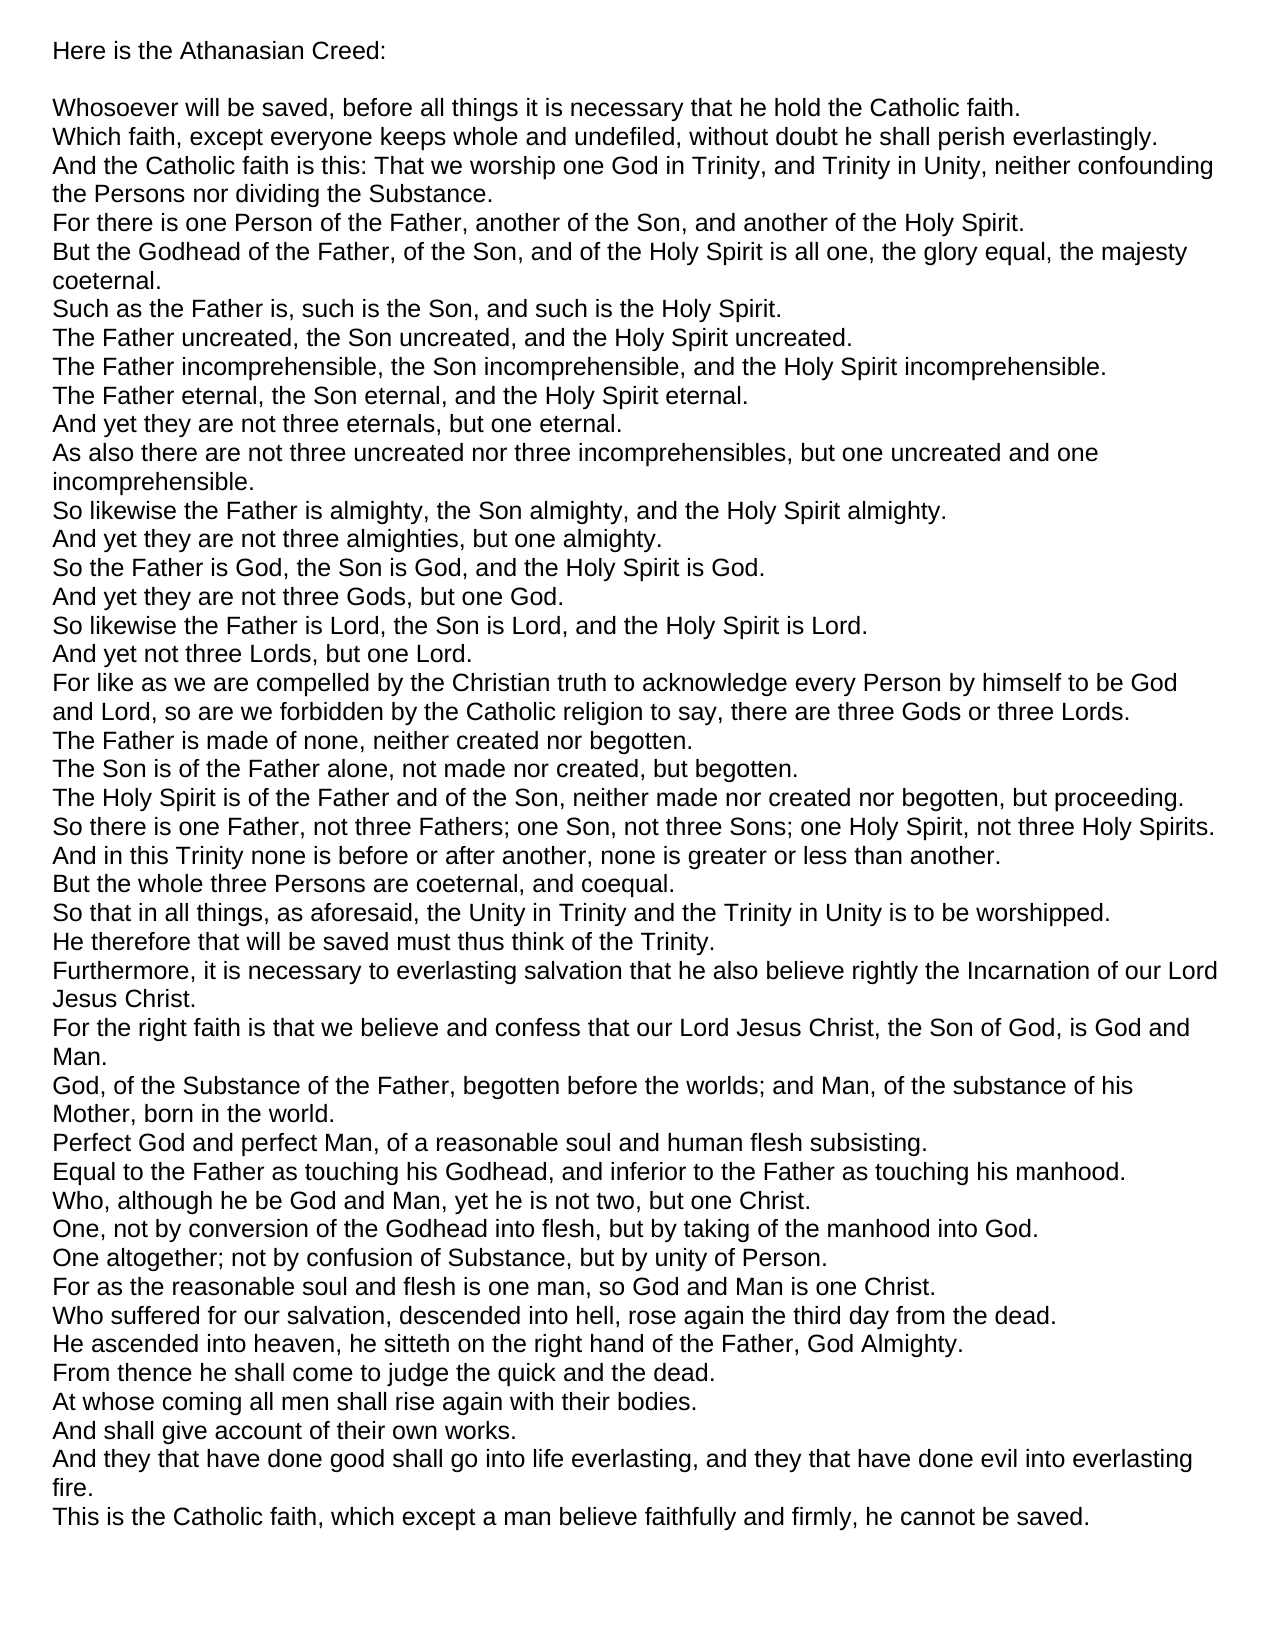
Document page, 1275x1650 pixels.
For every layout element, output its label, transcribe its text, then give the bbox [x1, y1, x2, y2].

text But the whole three Persons are coeternal, and coequal. [52, 869, 1223, 898]
text This is the Catholic faith, which except a man believe faithfully and firmly, he cannot be saved. [52, 1502, 1223, 1531]
text He therefore that will be saved must thus think of the Trinity. [52, 927, 1223, 956]
text For like as we are compelled by the Christian truth to acknowledge every Person by himself to be God and Lord, so are we forbidden by the Catholic religion to say, there are three Gods or three Lords. [52, 668, 1223, 726]
text For the right faith is that we believe and confess that our Lord Jesus Christ, the Son of God, is God and Man. [52, 1013, 1223, 1071]
text At whose coming all men shall rise again with their bodies. [52, 1387, 1223, 1416]
text Which faith, except everyone keeps whole and undefiled, without doubt he shall perish everlastingly. [52, 122, 1223, 151]
text For there is one Person of the Father, another of the Son, and another of the Holy Spirit. [52, 208, 1223, 237]
text Perfect God and perfect Man, of a reasonable soul and human flesh subsisting. [52, 1128, 1223, 1157]
text And yet they are not three almighties, but one almighty. [52, 524, 1223, 553]
text As also there are not three uncreated nor three incomprehensibles, but one uncreated and one incomprehensible. [52, 438, 1223, 496]
text Furthermore, it is necessary to everlasting salvation that he also believe rightly the Incarnation of our Lord Jesus Christ. [52, 956, 1223, 1013]
text But the Godhead of the Father, of the Son, and of the Holy Spirit is all one, the glory equal, the majesty coeternal. [52, 237, 1223, 294]
text The Father is made of none, neither created nor begotten. [52, 726, 1223, 754]
text Such as the Father is, such is the Son, and such is the Holy Spirit. [52, 294, 1223, 323]
text God, of the Substance of the Father, begotten before the worlds; and Man, of the substance of his Mother, born in the world. [52, 1071, 1223, 1128]
text And the Catholic faith is this: That we worship one God in Trinity, and Trinity in Unity, neither confounding the Persons nor dividing the Substance. [52, 151, 1223, 208]
text For as the reasonable soul and flesh is one man, so God and Man is one Christ. [52, 1272, 1223, 1301]
text He ascended into heaven, he sitteth on the right hand of the Father, God Almighty. [52, 1329, 1223, 1358]
text One, not by conversion of the Godhead into flesh, but by taking of the manhood into God. [52, 1214, 1223, 1243]
text Here is the Athanasian Creed: [52, 36, 1223, 64]
text The Son is of the Father alone, not made nor created, but begotten. [52, 754, 1223, 783]
text One altogether; not by confusion of Substance, but by unity of Person. [52, 1243, 1223, 1272]
text So the Father is God, the Son is God, and the Holy Spirit is God. [52, 553, 1223, 582]
text Equal to the Father as touching his Godhead, and inferior to the Father as touching his manhood. [52, 1157, 1223, 1186]
text And yet they are not three eternals, but one eternal. [52, 409, 1223, 438]
text And yet they are not three Gods, but one God. [52, 582, 1223, 611]
text So likewise the Father is almighty, the Son almighty, and the Holy Spirit almighty. [52, 496, 1223, 524]
text Who, although he be God and Man, yet he is not two, but one Christ. [52, 1186, 1223, 1214]
text And shall give account of their own works. [52, 1416, 1223, 1444]
text Who suffered for our salvation, descended into hell, rose again the third day from the dead. [52, 1301, 1223, 1329]
text Whosoever will be saved, before all things it is necessary that he hold the Catholic faith. [52, 93, 1223, 122]
text From thence he shall come to judge the quick and the dead. [52, 1358, 1223, 1387]
text The Holy Spirit is of the Father and of the Son, neither made nor created nor begotten, but proceeding. [52, 783, 1223, 812]
text And they that have done good shall go into life everlasting, and they that have done evil into everlasting fire. [52, 1444, 1223, 1502]
text The Father eternal, the Son eternal, and the Holy Spirit eternal. [52, 381, 1223, 409]
text So there is one Father, not three Fathers; one Son, not three Sons; one Holy Spirit, not three Holy Spirits. [52, 812, 1223, 841]
text And in this Trinity none is before or after another, none is greater or less than another. [52, 841, 1223, 869]
text And yet not three Lords, but one Lord. [52, 639, 1223, 668]
text The Father incomprehensible, the Son incomprehensible, and the Holy Spirit incomprehensible. [52, 352, 1223, 381]
text So that in all things, as aforesaid, the Unity in Trinity and the Trinity in Unity is to be worshipped. [52, 898, 1223, 927]
text So likewise the Father is Lord, the Son is Lord, and the Holy Spirit is Lord. [52, 611, 1223, 639]
text The Father uncreated, the Son uncreated, and the Holy Spirit uncreated. [52, 323, 1223, 352]
